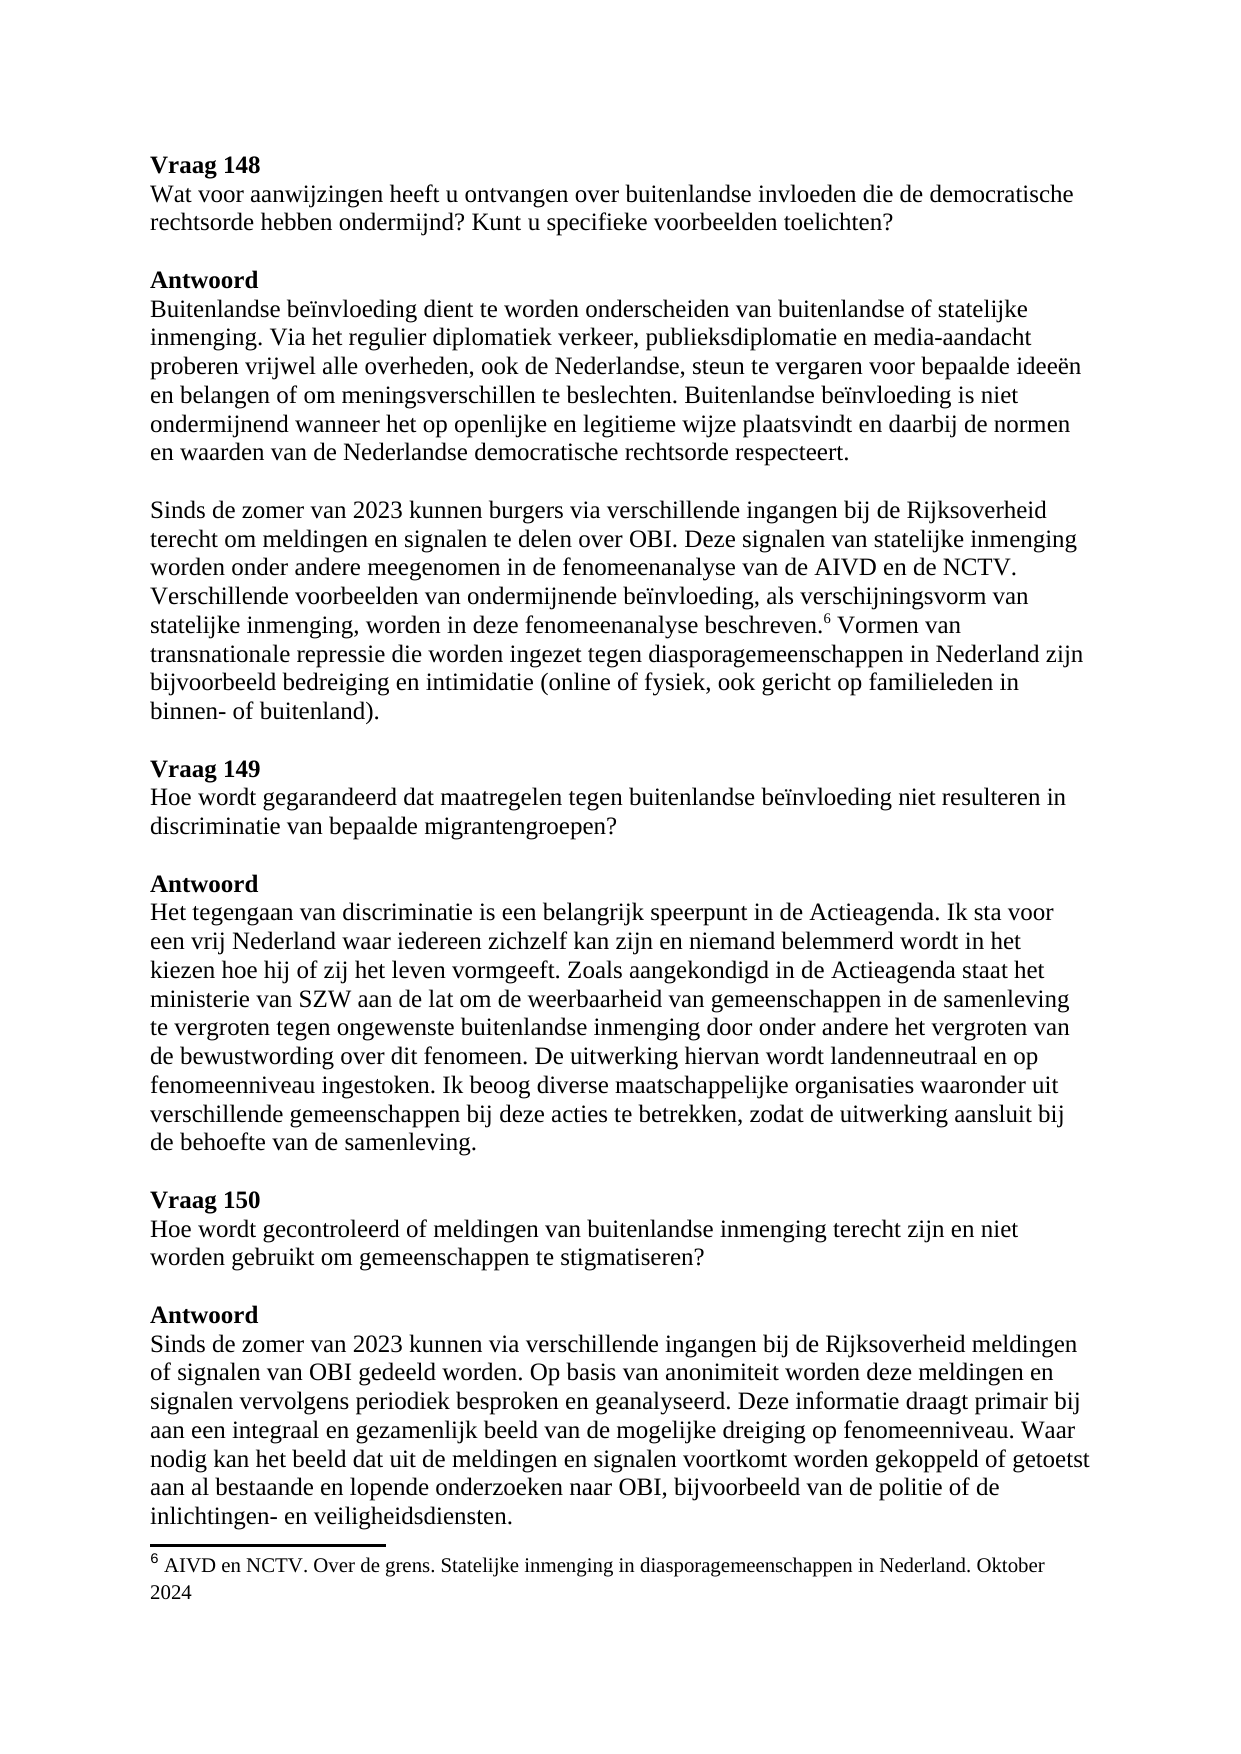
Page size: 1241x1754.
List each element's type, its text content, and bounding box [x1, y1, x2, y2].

text Vraag 150 [150, 1185, 1090, 1214]
text Hoe wordt gegarandeerd dat maatregelen tegen buitenlandse beïnvloeding niet resulteren in discriminatie van bepaalde migrantengroepen? [150, 782, 1090, 840]
text Sinds de zomer van 2023 kunnen via verschillende ingangen bij de Rijksoverheid meldingen of signalen van OBI gedeeld worden. Op basis van anonimiteit worden deze meldingen en signalen vervolgens periodiek besproken en geanalyseerd. Deze informatie draagt primair bij aan een integraal en gezamenlijk beeld van de mogelijke dreiging op fenomeenniveau. Waar nodig kan het beeld dat uit de meldingen en signalen voortkomt worden gekoppeld of getoetst aan al bestaande en lopende onderzoeken naar OBI, bijvoorbeeld van de politie of de inlichtingen- en veiligheidsdiensten. [150, 1329, 1090, 1530]
text Hoe wordt gecontroleerd of meldingen van buitenlandse inmenging terecht zijn en niet worden gebruikt om gemeenschappen te stigmatiseren? [150, 1214, 1090, 1271]
text Antwoord [150, 265, 1090, 294]
text Buitenlandse beïnvloeding dient te worden onderscheiden van buitenlandse of statelijke inmenging. Via het regulier diplomatiek verkeer, publieksdiplomatie en media-aandacht proberen vrijwel alle overheden, ook de Nederlandse, steun te vergaren voor bepaalde ideeën en belangen of om meningsverschillen te beslechten. Buitenlandse beïnvloeding is niet ondermijnend wanneer het op openlijke en legitieme wijze plaatsvindt en daarbij de normen en waarden van de Nederlandse democratische rechtsorde respecteert. [150, 294, 1090, 466]
text Het tegengaan van discriminatie is een belangrijk speerpunt in de Actieagenda. Ik sta voor een vrij Nederland waar iedereen zichzelf kan zijn en niemand belemmerd wordt in het kiezen hoe hij of zij het leven vormgeeft. Zoals aangekondigd in de Actieagenda staat het ministerie van SZW aan de lat om de weerbaarheid van gemeenschappen in de samenleving te vergroten tegen ongewenste buitenlandse inmenging door onder andere het vergroten van de bewustwording over dit fenomeen. De uitwerking hiervan wordt landenneutraal en op fenomeenniveau ingestoken. Ik beoog diverse maatschappelijke organisaties waaronder uit verschillende gemeenschappen bij deze acties te betrekken, zodat de uitwerking aansluit bij de behoefte van de samenleving. [150, 897, 1090, 1156]
text Wat voor aanwijzingen heeft u ontvangen over buitenlandse invloeden die de democratische rechtsorde hebben ondermijnd? Kunt u specifieke voorbeelden toelichten? [150, 179, 1090, 236]
text Sinds de zomer van 2023 kunnen burgers via verschillende ingangen bij de Rijksoverheid terecht om meldingen en signalen te delen over OBI. Deze signalen van statelijke inmenging worden onder andere meegenomen in de fenomeenanalyse van de AIVD en de NCTV. Verschillende voorbeelden van ondermijnende beïnvloeding, als verschijningsvorm van statelijke inmenging, worden in deze fenomeenanalyse beschreven. Vormen van transnationale repressie die worden ingezet tegen diasporagemeenschappen in Nederland zijn bijvoorbeeld bedreiging en intimidatie (online of fysiek, ook gericht op familieleden in binnen- of buitenland). [150, 495, 1090, 725]
text Vraag 148 [150, 150, 1090, 179]
text Antwoord [150, 1300, 1090, 1329]
text Antwoord [150, 869, 1090, 897]
text Vraag 149 [150, 754, 1090, 782]
